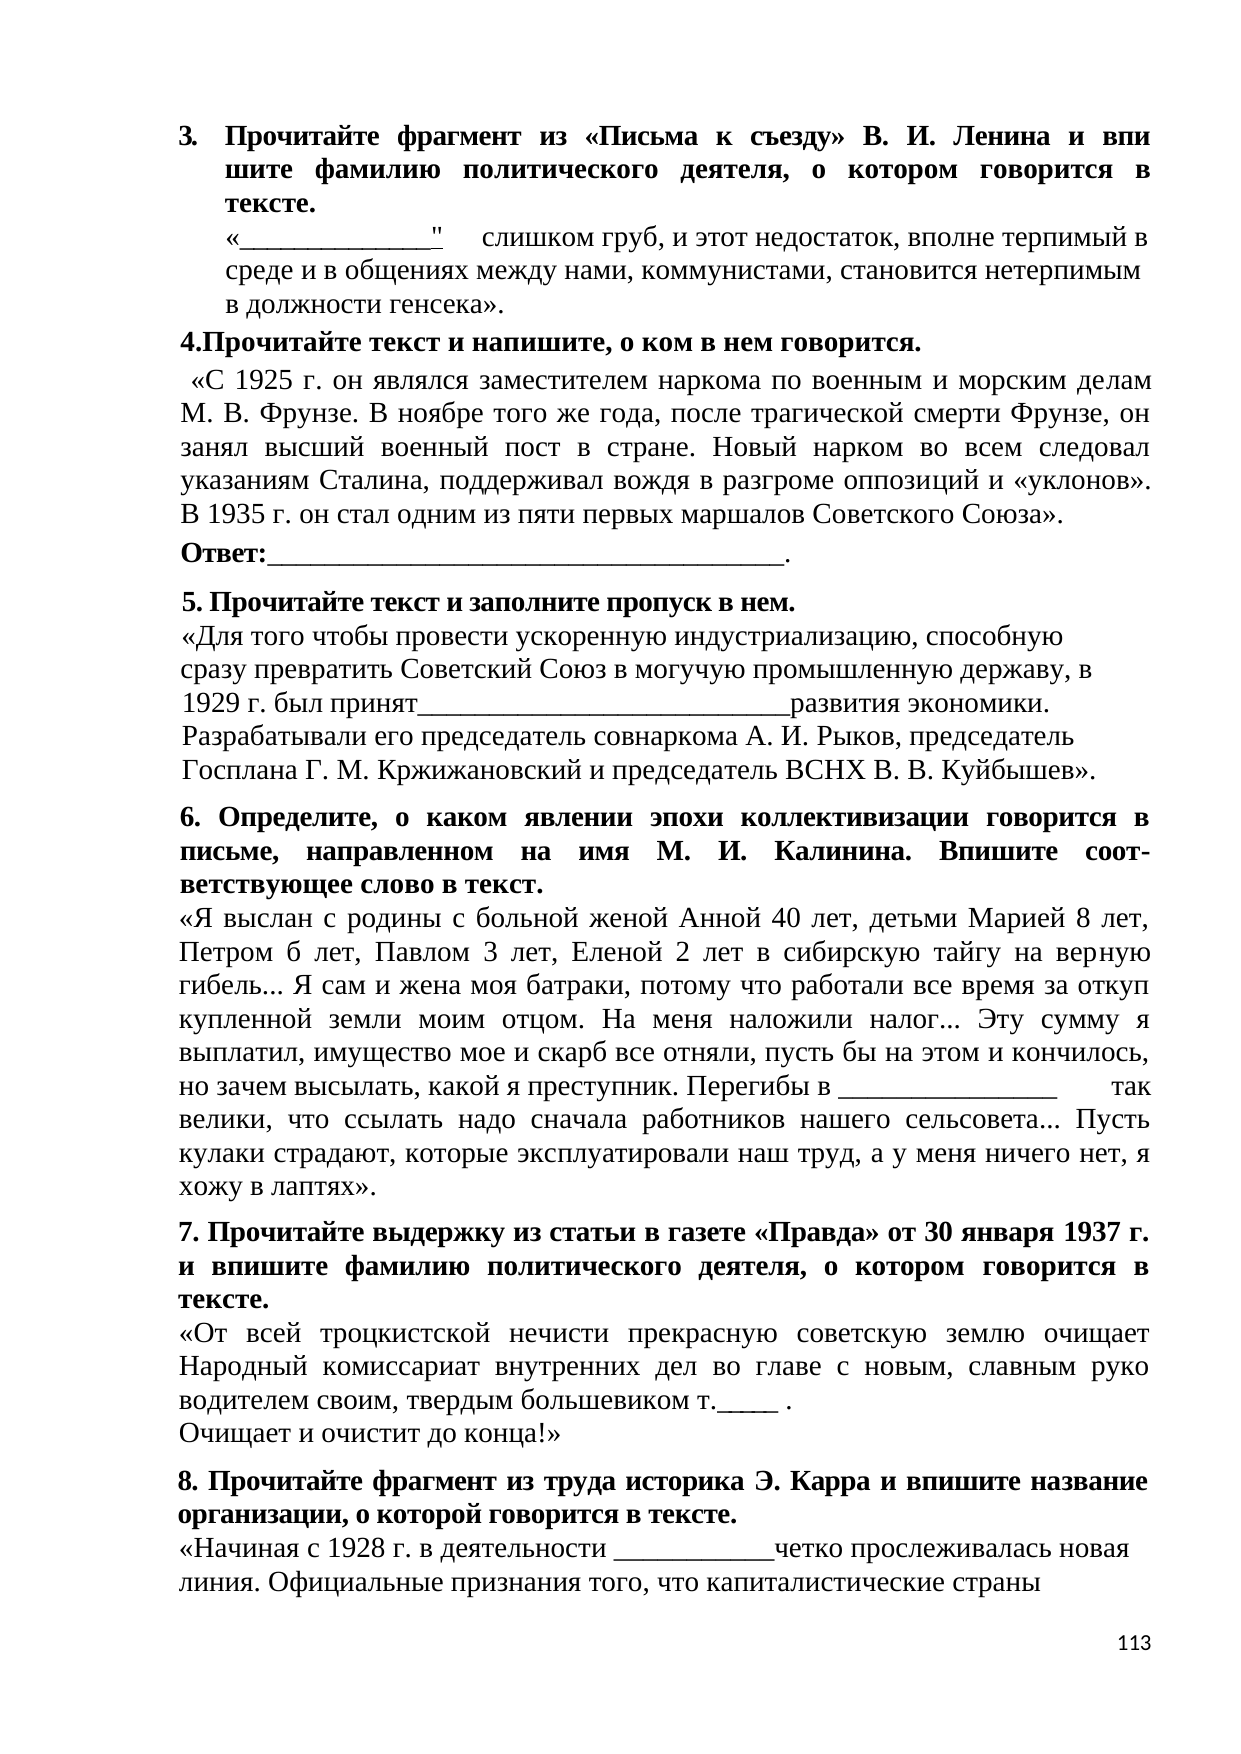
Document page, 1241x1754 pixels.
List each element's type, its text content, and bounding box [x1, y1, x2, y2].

text 1929 г. был принят развития экономики. Разрабатывали его председатель совнаркома А. И. Рыков, председатель Госплана Г. М. Кржижановский и председатель ВСНХ В. В. Куйбышев». [182, 685, 1152, 785]
text Ответ: . [180, 535, 1152, 568]
text «Я выслан с родины с больной женой Анной 40 лет, детьми Марией 8 лет, Петром б лет, Павлом 3 лет, Еленой 2 лет в сибирскую тайгу на верную гибель... Я сам и жена моя батраки, потому что работали все время за откуп купленной земли моим отцом. На меня наложили налог... Эту сумму я выплатил, имущество мое и скарб все отняли, пусть бы на этом и кончилось, но зачем высылать, какой я преступник. Перегибы в _______________ так велики, что ссылать надо сначала работников нашего сельсовета... Пусть кулаки страдают, которые эксплуатировали наш труд, а у меня ничего нет, я хожу в лаптях». [179, 900, 1151, 1202]
text «Для того чтобы провести ускоренную индустриализацию, способную [181, 618, 1152, 651]
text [179, 1530, 1152, 1597]
text 8. Прочитайте фрагмент из труда историка Э. Карра и впишите название организации, о которой говорится в тексте. [177, 1463, 1148, 1530]
text сразу превратить Советский Союз в могучую промышленную державу, в [180, 651, 1152, 685]
text 5. Прочитайте текст и заполните пропуск в нем. [182, 584, 1152, 618]
text «От всей троцкистской нечисти прекрасную советскую землю очищает Народный комиссариат внутренних дел во главе с новым, славным руко водителем своим, твердым большевиком т. . [179, 1315, 1150, 1415]
text 6. Определите, о каком явлении эпохи коллективизации говорится в письме, направленном на имя М. И. Калинина. Впишите соответствующее слово в текст. [179, 799, 1150, 900]
text 3. Прочитайте фрагмент из «Письма к съезду» В. И. Ленина и впи шите фамилию политического деятеля, о котором говорится в тексте. [178, 118, 1151, 219]
text «С 1925 г. он являлся заместителем наркома по военным и морским делам М. В. Фрунзе. В ноябре того же года, после трагической смерти Фрунзе, он занял высший военный пост в стране. Новый нарком во всем следовал указаниям Сталина, поддерживал вождя в разгроме оппозиций и «уклонов». В 1935 г. он стал одним из пяти первых маршалов Советского Союза». [180, 362, 1152, 529]
text 4.Прочитайте текст и напишите, о ком в нем говорится. [180, 324, 1152, 357]
text « " слишком груб, и этот недостаток, вполне терпимый в среде и в общениях между нами, коммунистами, становится нетерпимым в должности генсека». [225, 219, 1152, 319]
text 7. Прочитайте выдержку из статьи в газете «Правда» от 30 января 1937 г. и впишите фамилию политического деятеля, о котором говорится в тексте. [178, 1214, 1149, 1315]
text Очищает и очистит до конца!» [179, 1415, 1152, 1449]
